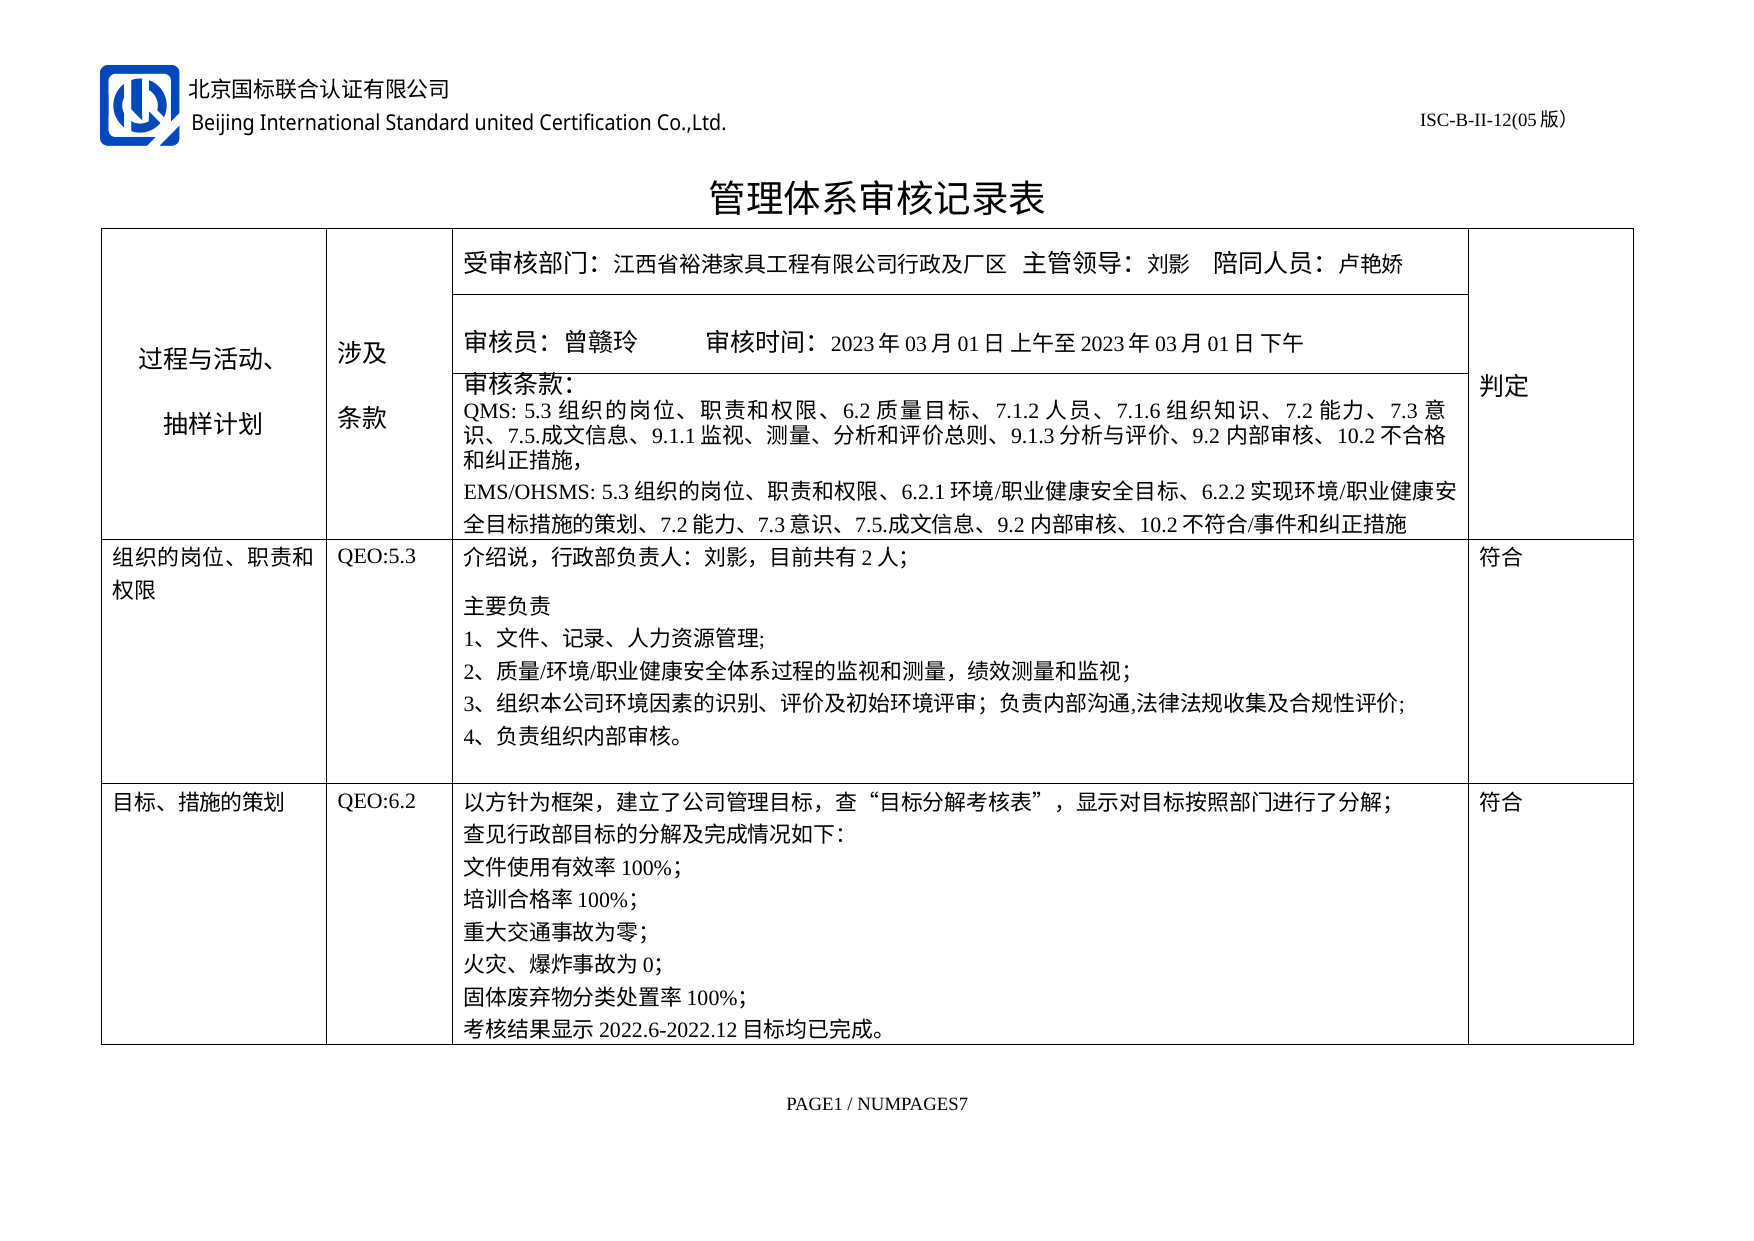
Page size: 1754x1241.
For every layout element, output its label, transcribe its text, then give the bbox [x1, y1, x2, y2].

table_cell QEO:6.2 [327, 784, 452, 1044]
table_header 过程与活动、 抽样计划 [102, 229, 326, 539]
table_cell QEO:5.3 [327, 540, 452, 783]
table_cell 组织的岗位、职责和权限 [102, 540, 326, 783]
table_cell 目标、措施的策划 [102, 784, 326, 1044]
table_header 受审核部门：江西省裕港家具工程有限公司行政及厂区 主管领导：刘影 陪同人员：卢艳娇 [453, 229, 1468, 294]
table_cell 符合 [1469, 540, 1633, 783]
table_header 判定 [1469, 229, 1633, 539]
table_cell 介绍说，行政部负责人：刘影，目前共有2人； 主要负责 1、文件、记录、人力资源管理; 2、质量/环境/职业健康安全体系过程的监视和测量，绩效测量和监视； 3、组织本公司环境因素的识别、评价及初始环境评审；负责内部沟通,法律法规收集及合规性评价; 4、负责组织内部审核。 [453, 540, 1468, 783]
table_cell 审核条款： QMS: 5.3组织的岗位、职责和权限、6.2质量目标、7.1.2人员、7.1.6组织知识、7.2能力、7.3意识、7.5.成文信息、9.1.1监视、测量、分析和评价总则、9.1.3分析与评价、9.2 内部审核、10.2不合格和纠正措施， EMS/OHSMS: 5.3组织的岗位、职责和权限、6.2.1环境/职业健康安全目标、6.2.2实现环境/职业健康安全目标措施的策划、7.2能力、7.3意识、7.5.成文信息、9.2 内部审核、10.2不符合/事件和纠正措施 [453, 374, 1468, 539]
picture [100, 65, 180, 146]
table_header 涉及 条款 [327, 229, 452, 539]
table_cell 审核员：曾赣玲 审核时间：2023年03月01日 上午至2023年03月01日 下午 [453, 295, 1468, 373]
table_cell 符合 [1469, 784, 1633, 1044]
text 管理体系审核记录表 [112, 163, 1641, 228]
